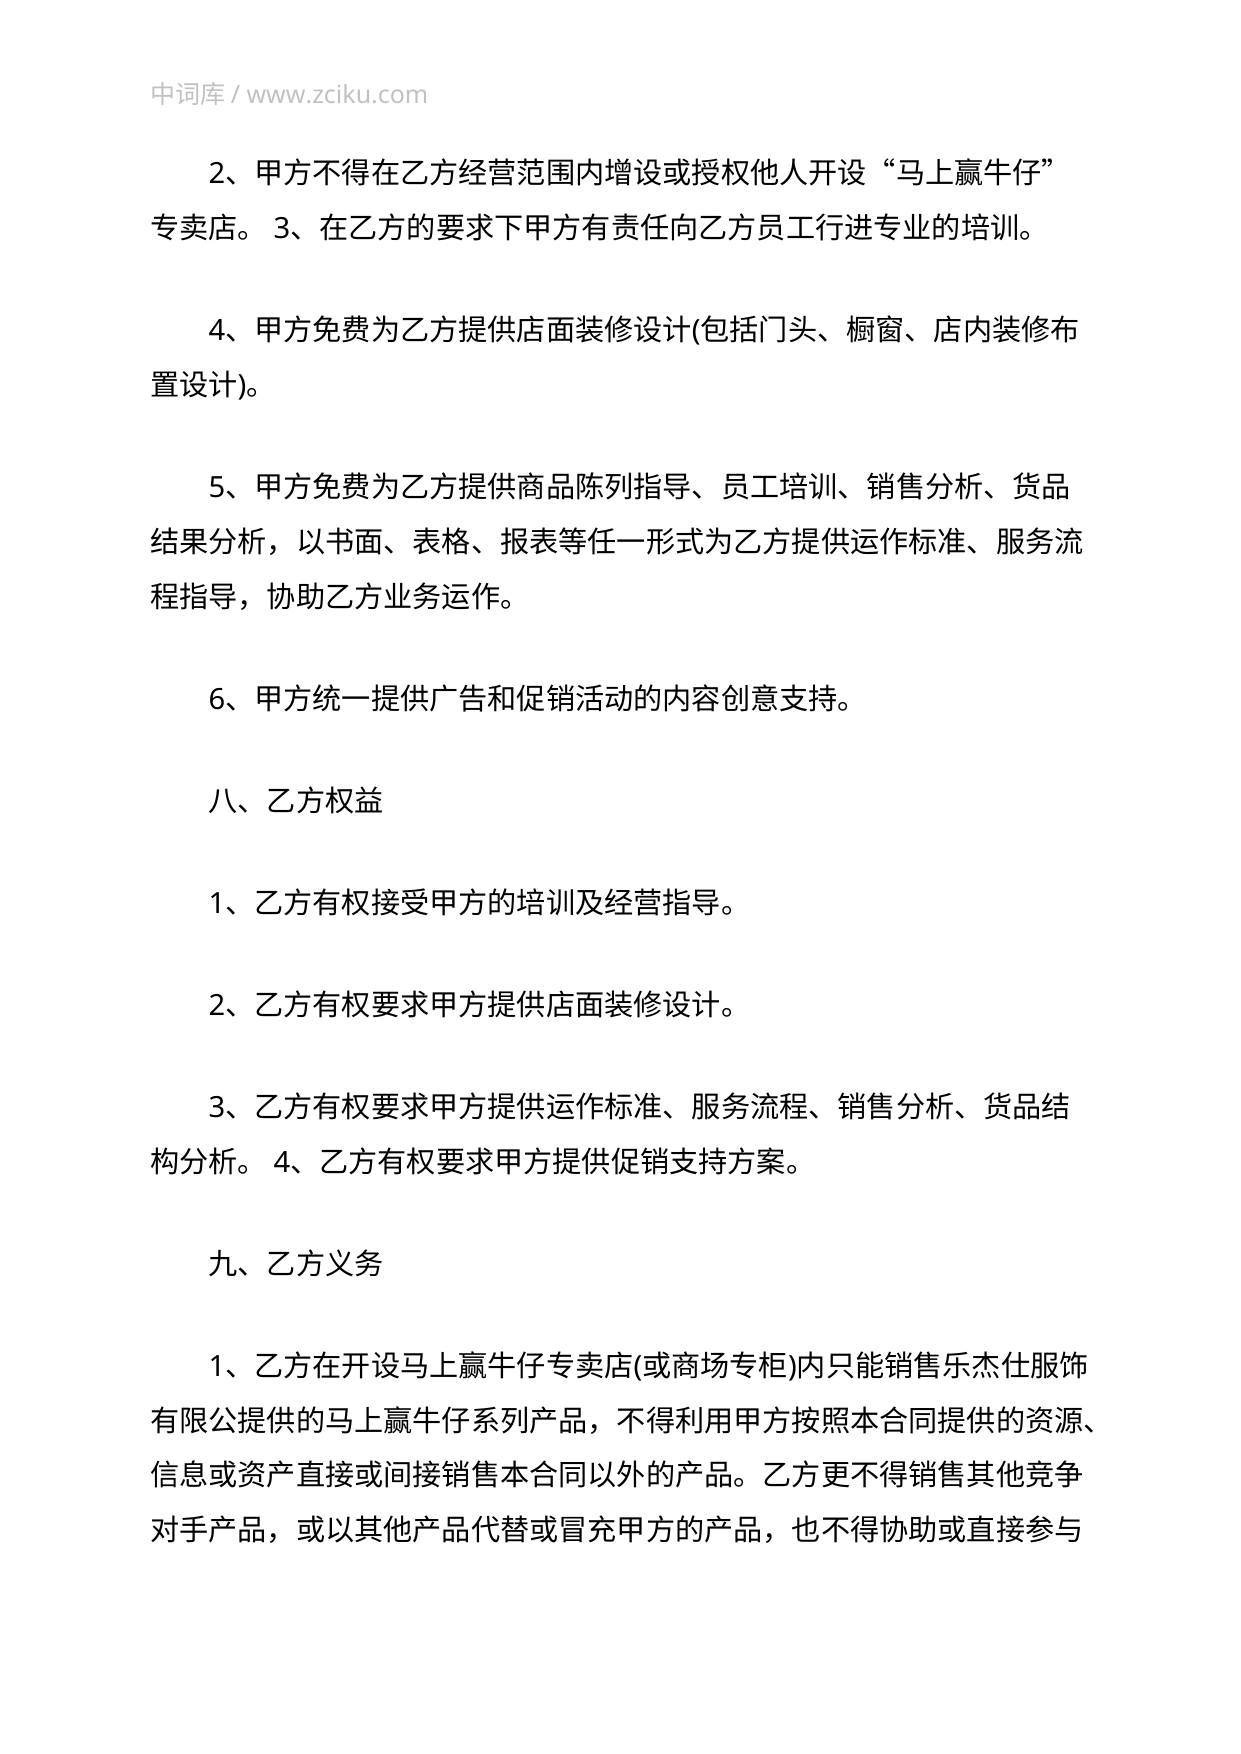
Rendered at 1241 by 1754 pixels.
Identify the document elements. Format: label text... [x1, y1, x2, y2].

text 2、乙方有权要求甲方提供店面装修设计。 [150, 981, 1090, 1024]
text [150, 1342, 1090, 1549]
text 九、乙方义务 [150, 1240, 1090, 1283]
text 2、甲方不得在乙方经营范围内增设或授权他人开设“马上赢牛仔”专卖店。 3、在乙方的要求下甲方有责任向乙方员工行进专业的培训。 [150, 150, 1090, 247]
text 4、甲方免费为乙方提供店面装修设计(包括门头、橱窗、店内装修布置设计)。 [150, 307, 1090, 404]
text 八、乙方权益 [150, 778, 1090, 820]
text 1、乙方有权接受甲方的培训及经营指导。 [150, 879, 1090, 922]
text 3、乙方有权要求甲方提供运作标准、服务流程、销售分析、货品结构分析。 4、乙方有权要求甲方提供促销支持方案。 [150, 1083, 1090, 1181]
text 5、甲方免费为乙方提供商品陈列指导、员工培训、销售分析、货品结果分析，以书面、表格、报表等任一形式为乙方提供运作标准、服务流程指导，协助乙方业务运作。 [150, 464, 1090, 616]
text 6、甲方统一提供广告和促销活动的内容创意支持。 [150, 676, 1090, 718]
